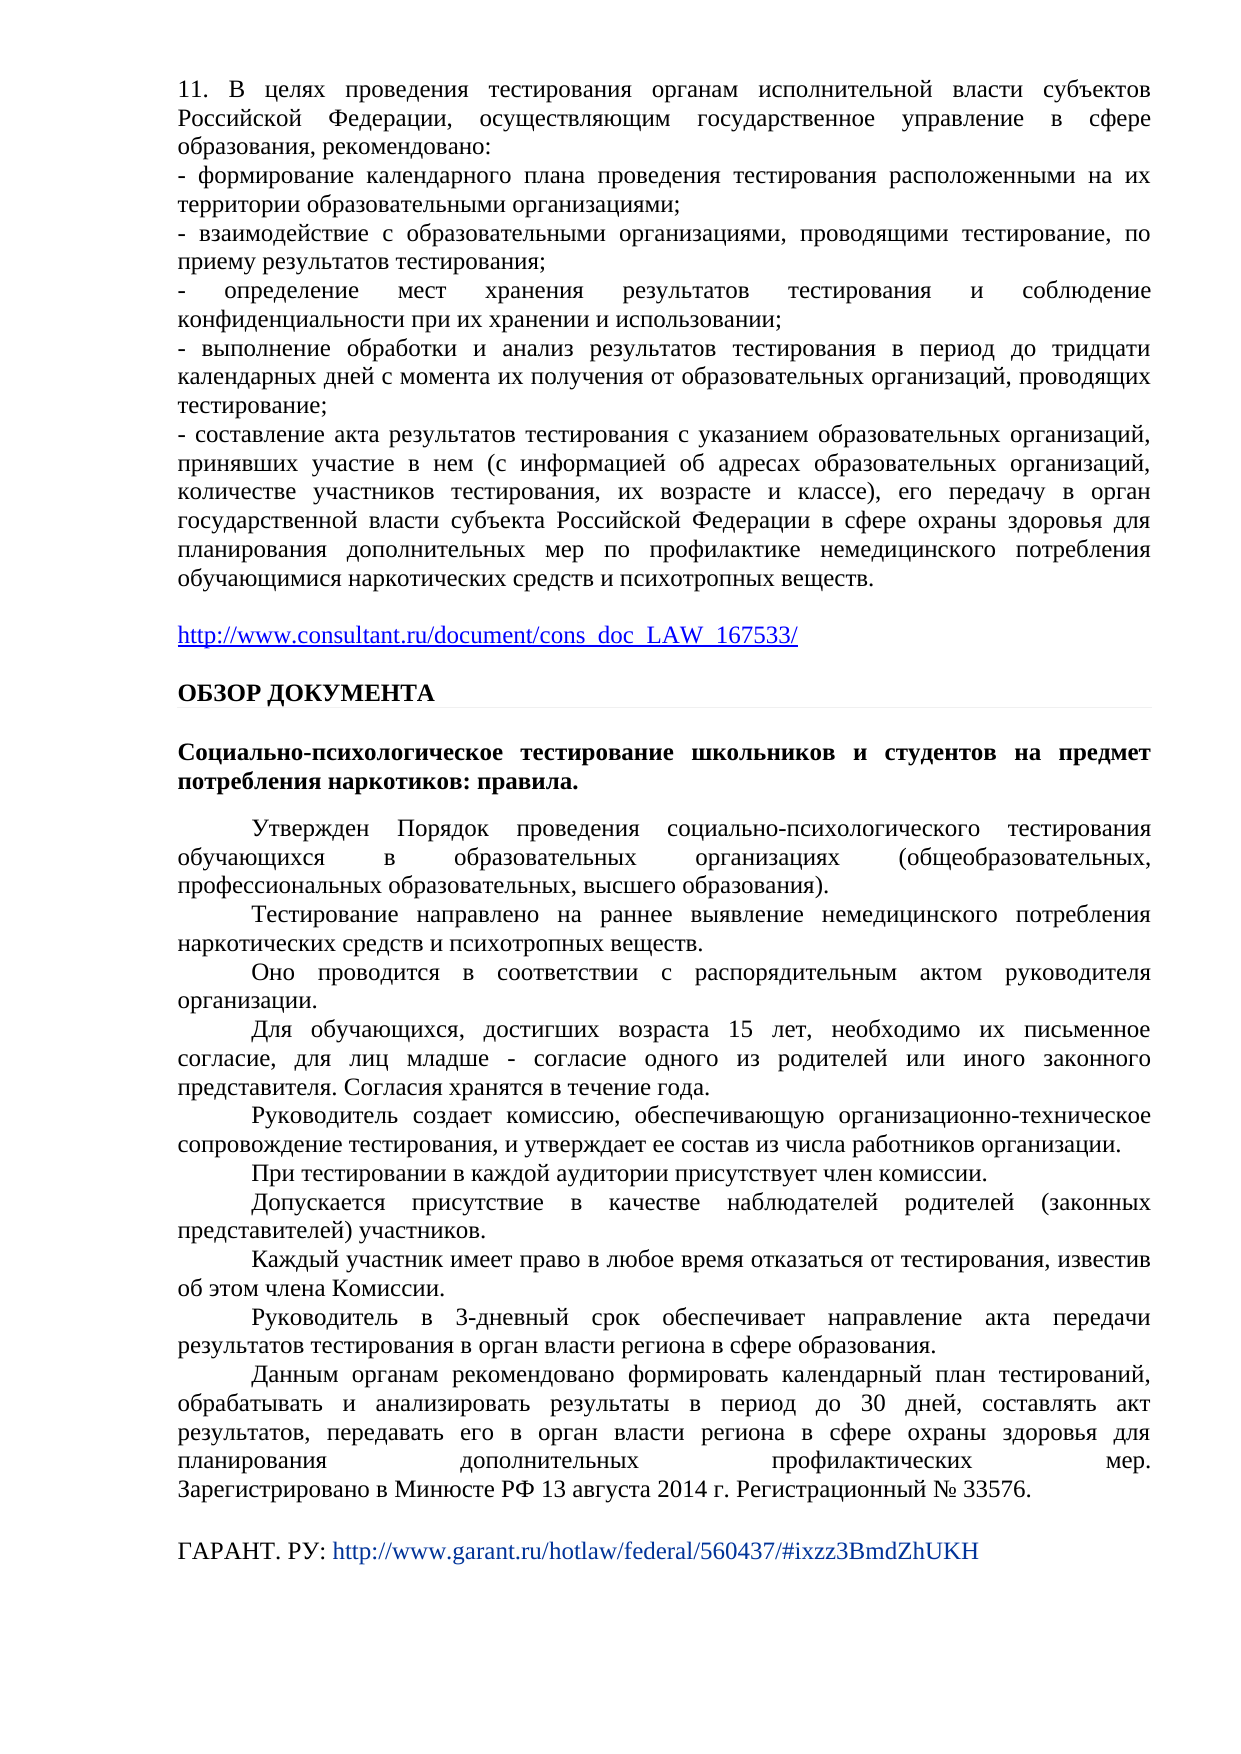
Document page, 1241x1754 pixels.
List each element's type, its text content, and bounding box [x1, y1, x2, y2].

text Для обучающихся, достигших возраста 15 лет, необходимо их письменное согласие, для лиц младше - согласие одного из родителей или иного законного представителя. Согласия хранятся в течение года. [177, 1014, 1152, 1101]
text - составление акта результатов тестирования с указанием образовательных организаций, принявших участие в нем (с информацией об адресах образовательных организаций, количестве участников тестирования, их возрасте и классе), его передачу в орган государственной власти субъекта Российской Федерации в сфере охраны здоровья для планирования дополнительных мер по профилактике немедицинского потребления обучающимися наркотических средств и психотропных веществ. [177, 419, 1152, 591]
text Допускается присутствие в качестве наблюдателей родителей (законных представителей) участников. [177, 1187, 1152, 1244]
text Руководитель создает комиссию, обеспечивающую организационно-техническое сопровождение тестирования, и утверждает ее состав из числа работников организации. [177, 1101, 1152, 1158]
text - выполнение обработки и анализ результатов тестирования в период до тридцати календарных дней с момента их получения от образовательных организаций, проводящих тестирование; [177, 333, 1152, 419]
text Обзор документа [177, 678, 1152, 707]
text ГАРАНТ. РУ: http://www.garant.ru/hotlaw/federal/560437/#ixzz3BmdZhUKH [177, 1503, 1152, 1565]
text - формирование календарного плана проведения тестирования расположенными на их территории образовательными организациями; [177, 160, 1152, 218]
text 11. В целях проведения тестирования органам исполнительной власти субъектов Российской Федерации, осуществляющим государственное управление в сфере образования, рекомендовано: [177, 74, 1152, 160]
text Данным органам рекомендовано формировать календарный план тестирований, обрабатывать и анализировать результаты в период до 30 дней, составлять акт результатов, передавать его в орган власти региона в сфере охраны здоровья для планирования дополнительных профилактических мер. Зарегистрировано в Минюсте РФ 13 августа 2014 г. Регистрационный № 33576. [177, 1359, 1152, 1503]
text http://www.consultant.ru/document/cons_doc_LAW_167533/ [177, 591, 1152, 649]
text Утвержден Порядок проведения социально-психологического тестирования обучающихся в образовательных организациях (общеобразовательных, профессиональных образовательных, высшего образования). [177, 813, 1152, 899]
text Социально-психологическое тестирование школьников и студентов на предмет потребления наркотиков: правила. [177, 737, 1152, 794]
text - взаимодействие с образовательными организациями, проводящими тестирование, по приему результатов тестирования; [177, 218, 1152, 275]
text Каждый участник имеет право в любое время отказаться от тестирования, известив об этом члена Комиссии. [177, 1244, 1152, 1302]
text Тестирование направлено на раннее выявление немедицинского потребления наркотических средств и психотропных веществ. [177, 899, 1152, 957]
text Руководитель в 3-дневный срок обеспечивает направление акта передачи результатов тестирования в орган власти региона в сфере образования. [177, 1302, 1152, 1359]
text Оно проводится в соответствии с распорядительным актом руководителя организации. [177, 957, 1152, 1014]
text При тестировании в каждой аудитории присутствует член комиссии. [177, 1158, 1152, 1187]
text - определение мест хранения результатов тестирования и соблюдение конфиденциальности при их хранении и использовании; [177, 275, 1152, 333]
